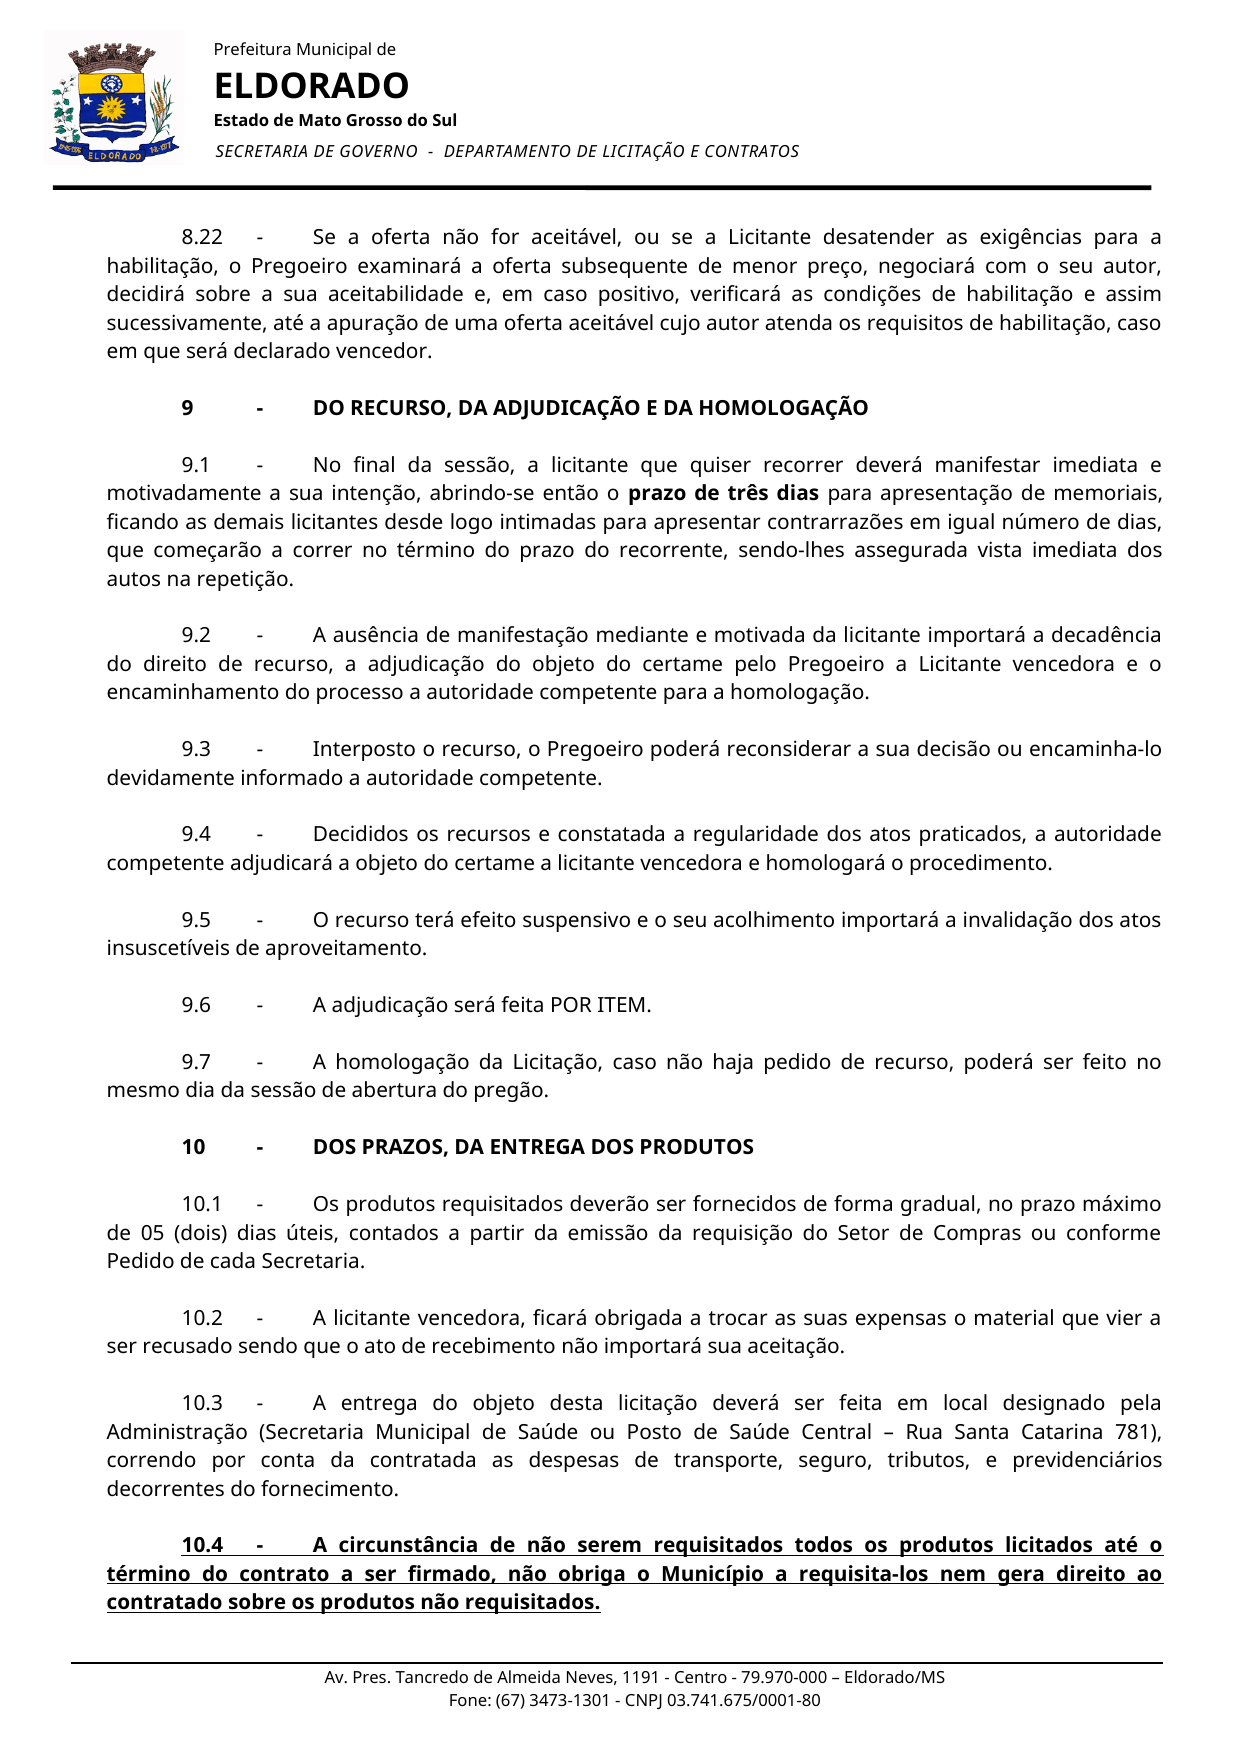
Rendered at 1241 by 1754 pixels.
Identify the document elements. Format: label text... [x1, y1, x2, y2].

text 9.2 - A ausência de manifestação mediante e motivada da licitante importará a decadência do direito de recurso, a adjudicação do objeto do certame pelo Pregoeiro a Licitante vencedora e o encaminhamento do processo a autoridade competente para a homologação. [106, 621, 1163, 706]
text 10.3 - A entrega do objeto desta licitação deverá ser feita em local designado pela Administração (Secretaria Municipal de Saúde ou Posto de Saúde Central – Rua Santa Catarina 781), correndo por conta da contratada as despesas de transporte, seguro, tributos, e previdenciários decorrentes do fornecimento. [106, 1388, 1163, 1502]
text 9.1 - No final da sessão, a licitante que quiser recorrer deverá manifestar imediata e motivadamente a sua intenção, abrindo-se então o prazo de três dias para apresentação de memoriais, ficando as demais licitantes desde logo intimadas para apresentar contrarrazões em igual número de dias, que começarão a correr no término do prazo do recorrente, sendo-lhes assegurada vista imediata dos autos na repetição. [106, 450, 1163, 592]
text 10.4 - A circunstância de não serem requisitados todos os produtos licitados até o término do contrato a ser firmado, não obriga o Município a requisita-los nem gera direito ao contratado sobre os produtos não requisitados. [106, 1584, 1163, 1616]
text 9.4 - Decididos os recursos e constatada a regularidade dos atos praticados, a autoridade competente adjudicará a objeto do certame a licitante vencedora e homologará o procedimento. [106, 819, 1163, 876]
text 10.4 - A circunstância de não serem requisitados todos os produtos licitados até o término do contrato a ser firmado, não obriga o Município a requisita-los nem gera direito ao contratado sobre os produtos não requisitados. [106, 1531, 1163, 1583]
text 10 - DOS PRAZOS, DA ENTREGA DOS PRODUTOS [106, 1132, 1163, 1161]
text 9.3 - Interposto o recurso, o Pregoeiro poderá reconsiderar a sua decisão ou encaminha-lo devidamente informado a autoridade competente. [106, 734, 1163, 791]
text 9.5 - O recurso terá efeito suspensivo e o seu acolhimento importará a invalidação dos atos insuscetíveis de aproveitamento. [106, 905, 1163, 962]
text 10.2 - A licitante vencedora, ficará obrigada a trocar as suas expensas o material que vier a ser recusado sendo que o ato de recebimento não importará sua aceitação. [106, 1303, 1163, 1360]
text 9.6 - A adjudicação será feita POR ITEM. [106, 990, 1163, 1019]
text 8.22 - Se a oferta não for aceitável, ou se a Licitante desatender as exigências para a habilitação, o Pregoeiro examinará a oferta subsequente de menor preço, negociará com o seu autor, decidirá sobre a sua aceitabilidade e, em caso positivo, verificará as condições de habilitação e assim sucessivamente, até a apuração de uma oferta aceitável cujo autor atenda os requisitos de habilitação, caso em que será declarado vencedor. [106, 222, 1163, 364]
text 9.7 - A homologação da Licitação, caso não haja pedido de recurso, poderá ser feito no mesmo dia da sessão de abertura do pregão. [106, 1047, 1163, 1104]
picture [43, 30, 184, 165]
text 10.1 - Os produtos requisitados deverão ser fornecidos de forma gradual, no prazo máximo de 05 (dois) dias úteis, contados a partir da emissão da requisição do Setor de Compras ou conforme Pedido de cada Secretaria. [106, 1189, 1163, 1274]
text 9 - DO RECURSO, DA ADJUDICAÇÃO E DA HOMOLOGAÇÃO [106, 393, 1163, 421]
